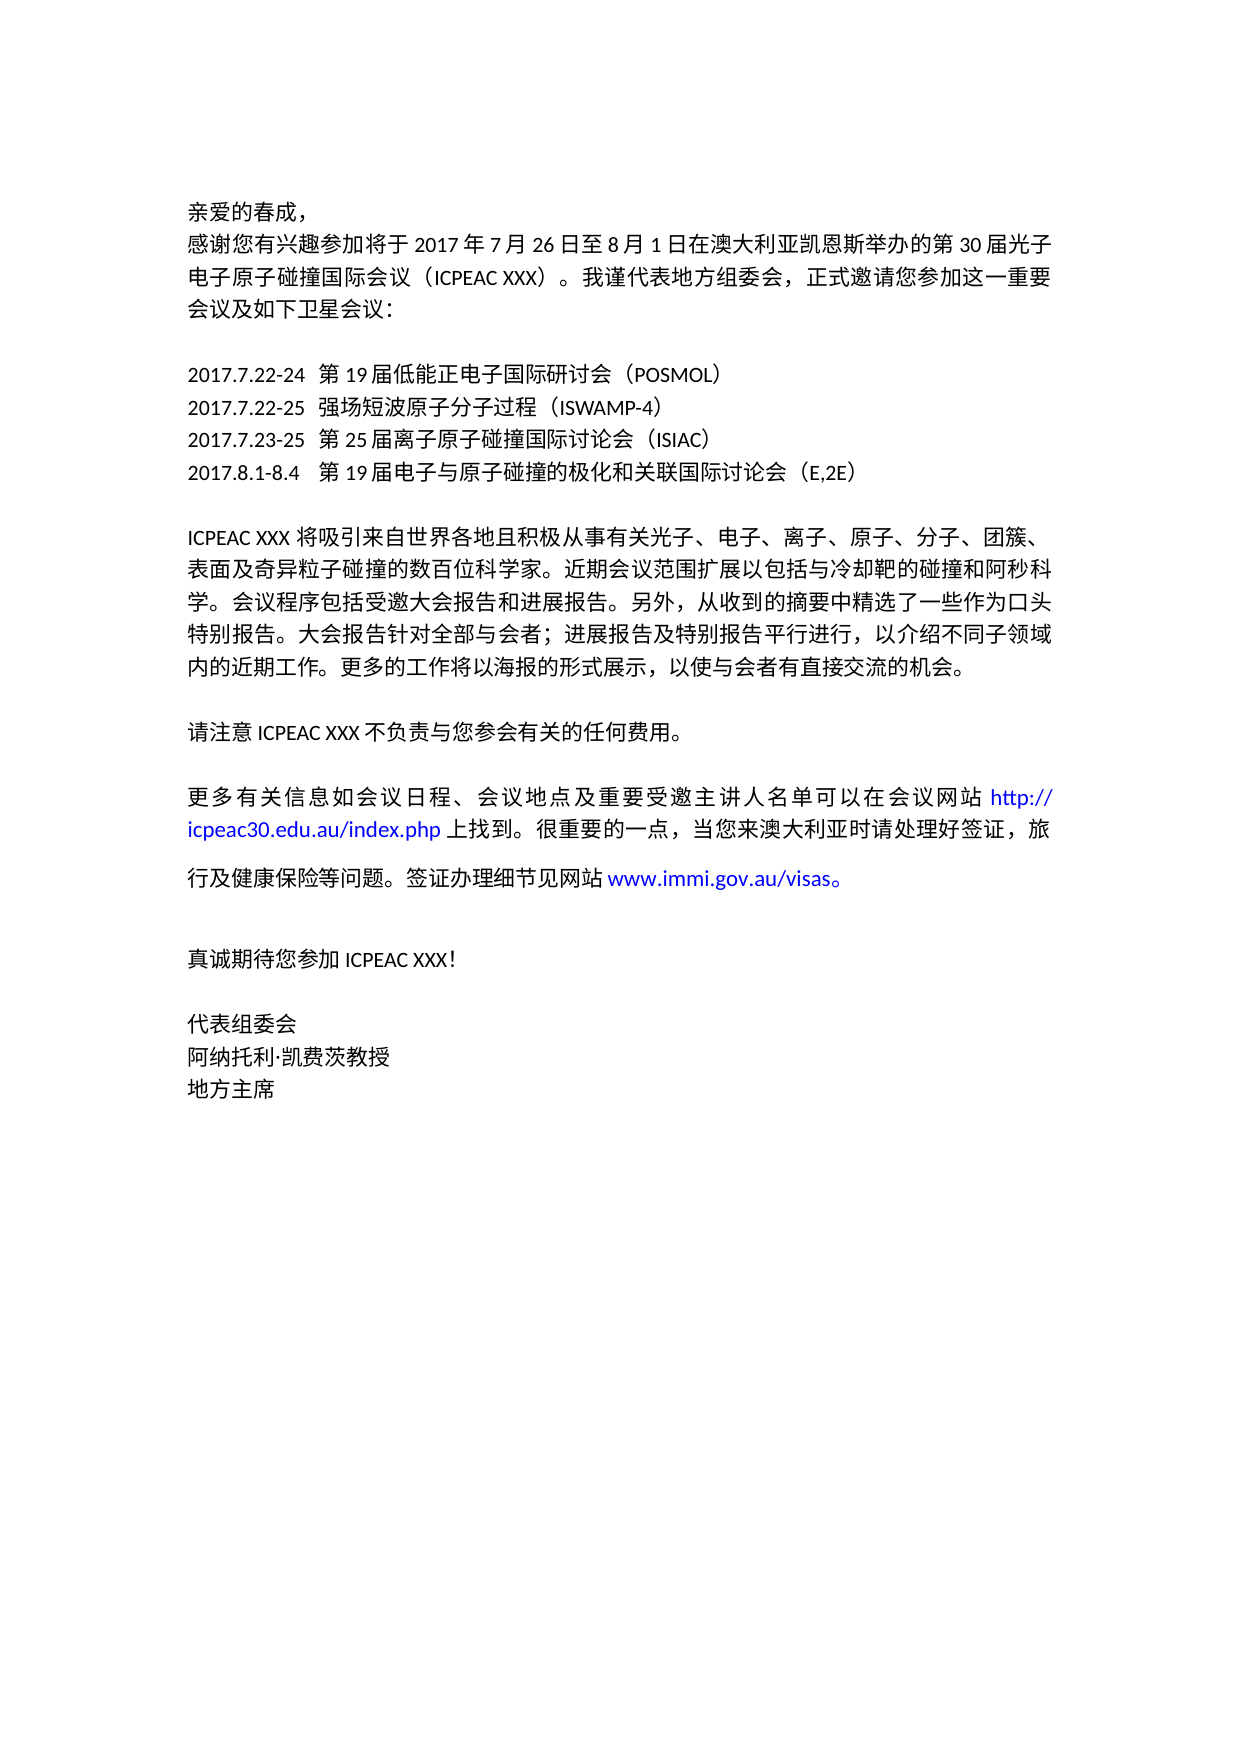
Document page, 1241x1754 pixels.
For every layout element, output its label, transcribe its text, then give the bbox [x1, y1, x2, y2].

text ICPEAC XXX 将吸引来自世界各地且积极从事有关光子、电子、离子、原子、分子、团簇、表面及奇异粒子碰撞的数百位科学家。近期会议范围扩展以包括与冷却靶的碰撞和阿秒科学。会议程序包括受邀大会报告和进展报告。另外，从收到的摘要中精选了一些作为口头特别报告。大会报告针对全部与会者；进展报告及特别报告平行进行，以介绍不同子领域内的近期工作。更多的工作将以海报的形式展示，以使与会者有直接交流的机会。 [187, 519, 1053, 682]
text 阿纳托利·凯费茨教授 [187, 1039, 1053, 1072]
text 真诚期待您参加ICPEAC XXX！ [187, 942, 1053, 974]
text 代表组委会 [187, 1007, 1053, 1039]
text 更多有关信息如会议日程、会议地点及重要受邀主讲人名单可以在会议网站http://icpeac30.edu.au/index.php上找到。很重要的一点，当您来澳大利亚时请处理好签证，旅行及健康保险等问题。签证办理细节见网站www.immi.gov.au/visas。 [187, 779, 1053, 909]
text 感谢您有兴趣参加将于2017年7月26日至8月1日在澳大利亚凯恩斯举办的第30届光子电子原子碰撞国际会议（ICPEAC XXX）。我谨代表地方组委会，正式邀请您参加这一重要会议及如下卫星会议： [187, 227, 1053, 324]
text 2017.7.22-25 强场短波原子分子过程（ISWAMP-4） [187, 389, 1053, 422]
text 2017.7.22-24 第19届低能正电子国际研讨会（POSMOL） [187, 357, 1053, 389]
text 地方主席 [187, 1072, 1053, 1104]
text 亲爱的春成， [187, 194, 1053, 227]
text 2017.7.23-25 第25届离子原子碰撞国际讨论会（ISIAC） [187, 422, 1053, 454]
text 请注意ICPEAC XXX 不负责与您参会有关的任何费用。 [187, 714, 1053, 747]
text 2017.8.1-8.4 第19届电子与原子碰撞的极化和关联国际讨论会（E,2E） [187, 454, 1053, 487]
